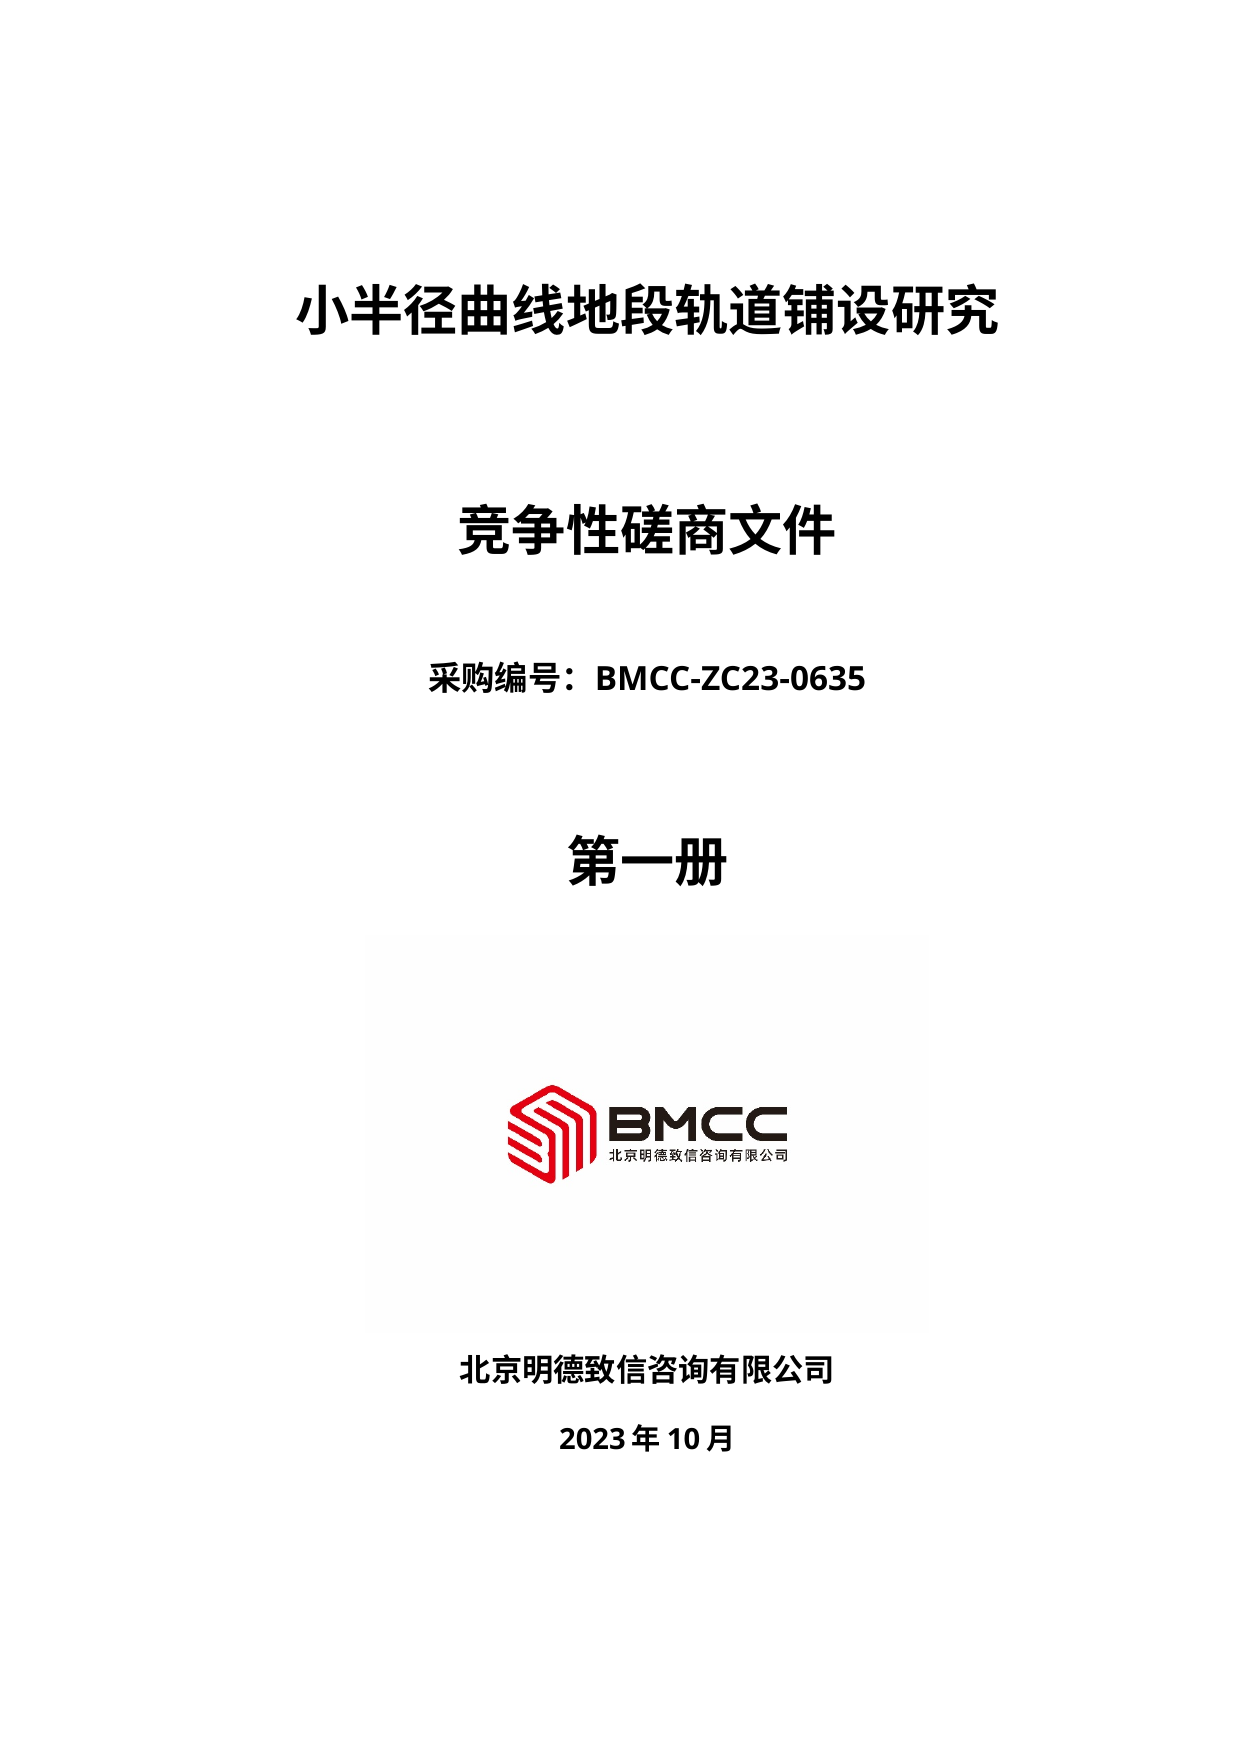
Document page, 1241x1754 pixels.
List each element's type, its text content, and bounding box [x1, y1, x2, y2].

text 竞争性磋商文件 [169, 487, 1125, 566]
text 北京明德致信咨询有限公司 [169, 1345, 1125, 1390]
text 小半径曲线地段轨道铺设研究 [169, 268, 1125, 346]
text 采购编号：BMCC-ZC23-0635 [169, 652, 1125, 701]
text 第一册 [169, 818, 1125, 897]
picture [365, 935, 929, 1333]
text 2023年10月 [169, 1415, 1125, 1458]
